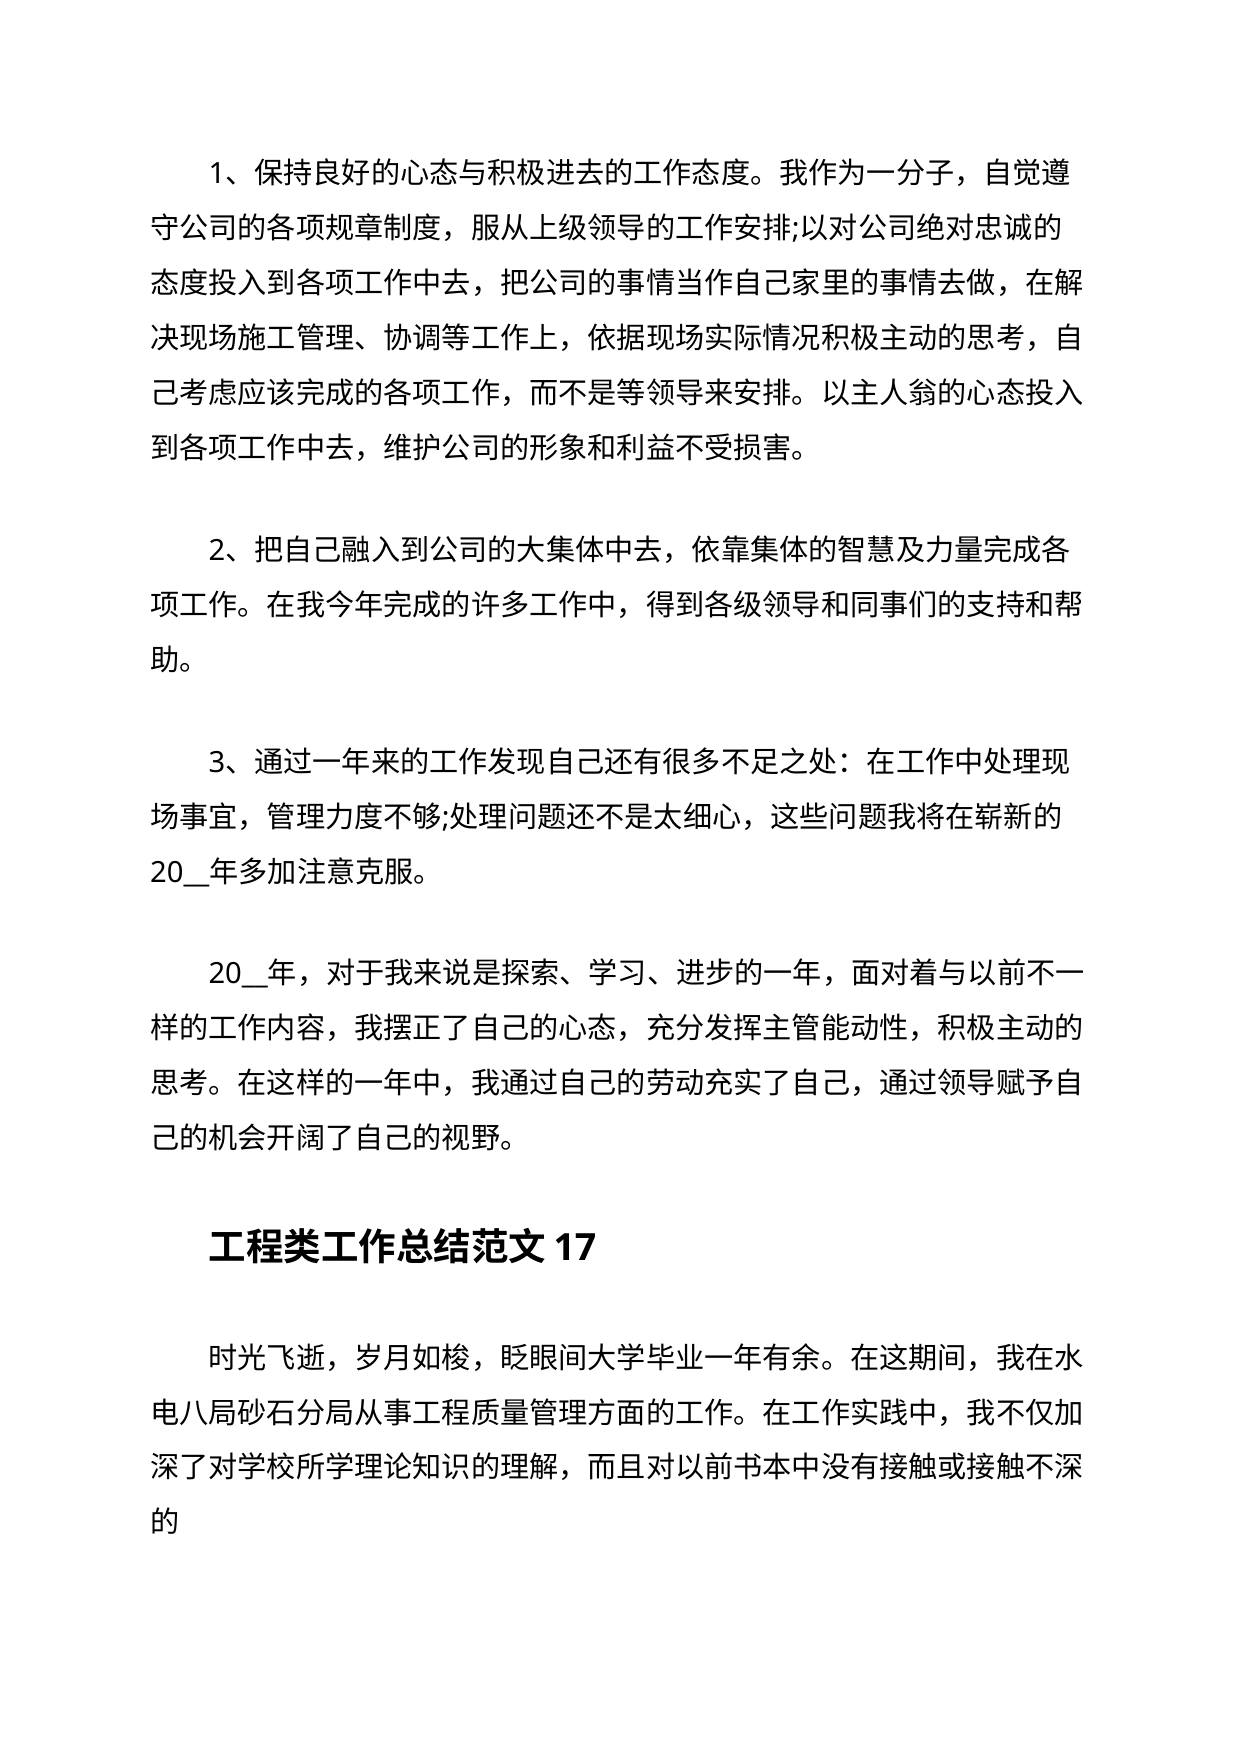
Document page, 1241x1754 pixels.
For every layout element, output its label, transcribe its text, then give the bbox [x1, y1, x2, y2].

text 工程类工作总结范文17 [150, 1217, 1090, 1271]
text 2、把自己融入到公司的大集体中去，依靠集体的智慧及力量完成各项工作。在我今年完成的许多工作中，得到各级领导和同事们的支持和帮助。 [150, 526, 1090, 679]
text 20__年，对于我来说是探索、学习、进步的一年，面对着与以前不一样的工作内容，我摆正了自己的心态，充分发挥主管能动性，积极主动的思考。在这样的一年中，我通过自己的劳动充实了自己，通过领导赋予自己的机会开阔了自己的视野。 [150, 950, 1090, 1157]
text 1、保持良好的心态与积极进去的工作态度。我作为一分子，自觉遵守公司的各项规章制度，服从上级领导的工作安排;以对公司绝对忠诚的态度投入到各项工作中去，把公司的事情当作自己家里的事情去做，在解决现场施工管理、协调等工作上，依据现场实际情况积极主动的思考，自己考虑应该完成的各项工作，而不是等领导来安排。以主人翁的心态投入到各项工作中去，维护公司的形象和利益不受损害。 [150, 150, 1090, 467]
text 3、通过一年来的工作发现自己还有很多不足之处：在工作中处理现场事宜，管理力度不够;处理问题还不是太细心，这些问题我将在崭新的20__年多加注意克服。 [150, 738, 1090, 891]
text 时光飞逝，岁月如梭，眨眼间大学毕业一年有余。在这期间，我在水电八局砂石分局从事工程质量管理方面的工作。在工作实践中，我不仅加深了对学校所学理论知识的理解，而且对以前书本中没有接触或接触不深的 [150, 1334, 1090, 1541]
